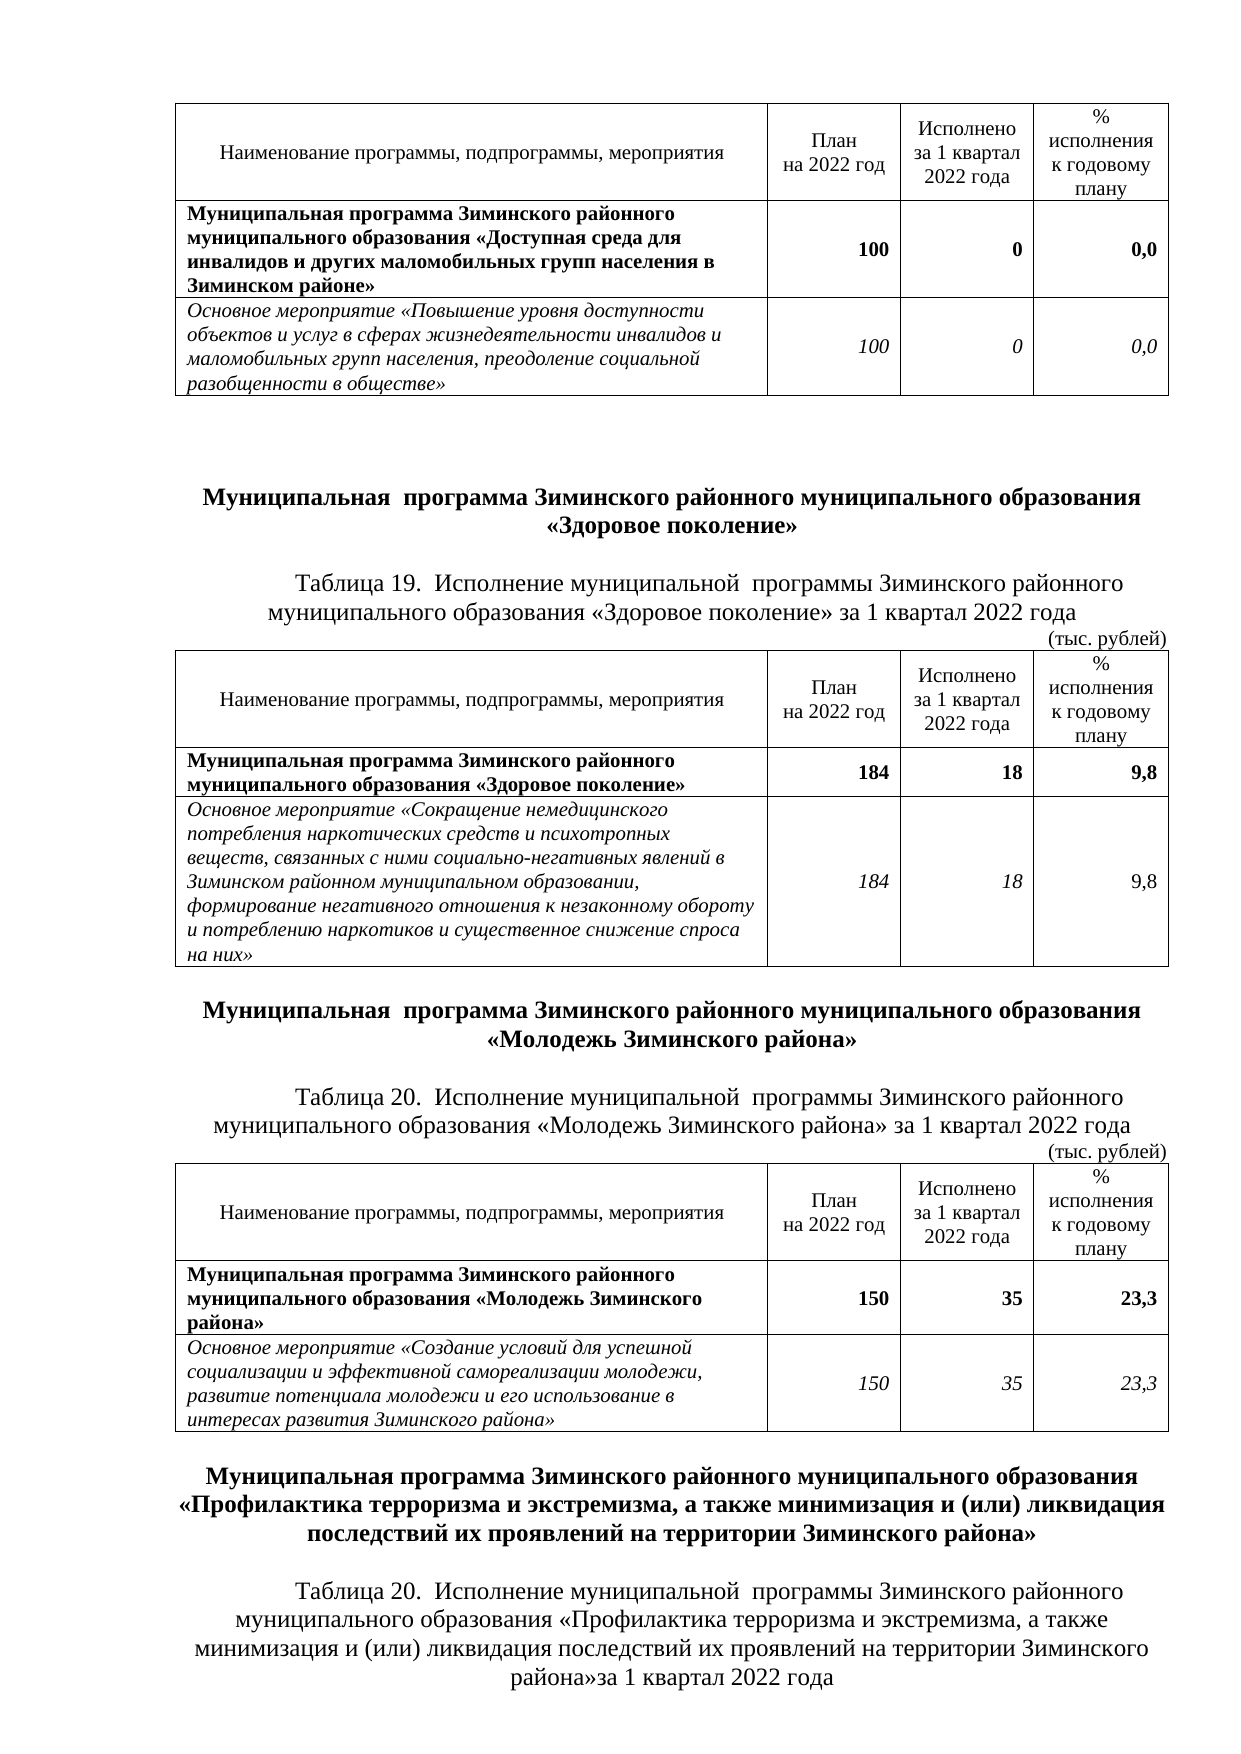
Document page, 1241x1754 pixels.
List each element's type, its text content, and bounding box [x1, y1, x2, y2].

table_cell 184 [768, 748, 900, 796]
table_cell 0 [901, 201, 1033, 297]
table_cell Муниципальная программа Зиминского районного муниципального образования «Доступная среда для инвалидов и других маломобильных групп населения в Зиминском районе» [176, 201, 767, 297]
table_cell Основное мероприятие «Повышение уровня доступности объектов и услуг в сферах жизнедеятельности инвалидов и маломобильных групп населения, преодоление социальной разобщенности в обществе» [176, 298, 767, 394]
text Муниципальная программа Зиминского районного муниципального образования «Молодежь Зиминского района» [177, 995, 1167, 1053]
table_cell 35 [901, 1335, 1033, 1431]
table_cell 0,0 [1034, 298, 1168, 394]
table_cell Муниципальная программа Зиминского районного муниципального образования «Здоровое поколение» [176, 748, 767, 796]
table_cell 18 [901, 797, 1033, 966]
table_header План на 2022 год [768, 1164, 900, 1260]
text Таблица 20. Исполнение муниципальной программы Зиминского районного муниципального образования «Профилактика терроризма и экстремизма, а также минимизация и (или) ликвидация последствий их проявлений на территории Зиминского района»за 1 квартал 2022 года [177, 1576, 1167, 1691]
text Таблица 19. Исполнение муниципальной программы Зиминского районного муниципального образования «Здоровое поколение» за 1 квартал 2022 года [177, 568, 1167, 626]
table_cell 150 [768, 1261, 900, 1334]
table_header % исполнения к годовому плану [1034, 1164, 1168, 1260]
table_header Наименование программы, подпрограммы, мероприятия [176, 104, 767, 200]
table_cell Основное мероприятие «Создание условий для успешной социализации и эффективной самореализации молодежи, развитие потенциала молодежи и его использование в интересах развития Зиминского района» [176, 1335, 767, 1431]
text Таблица 20. Исполнение муниципальной программы Зиминского районного муниципального образования «Молодежь Зиминского района» за 1 квартал 2022 года [177, 1082, 1167, 1139]
table_cell 23,3 [1034, 1335, 1168, 1431]
table_header План на 2022 год [768, 651, 900, 747]
table_cell Муниципальная программа Зиминского районного муниципального образования «Молодежь Зиминского района» [176, 1261, 767, 1334]
table_cell 0 [901, 298, 1033, 394]
table_cell 9,8 [1034, 797, 1168, 966]
text (тыс. рублей) [177, 1139, 1167, 1163]
table_header Исполнено за 1 квартал 2022 года [901, 651, 1033, 747]
table_cell 184 [768, 797, 900, 966]
table_cell 0,0 [1034, 201, 1168, 297]
table_cell Основное мероприятие «Сокращение немедицинского потребления наркотических средств и психотропных веществ, связанных с ними социально-негативных явлений в Зиминском районном муниципальном образовании, формирование негативного отношения к незаконному обороту и потреблению наркотиков и существенное снижение спроса на них» [176, 797, 767, 966]
table_header Наименование программы, подпрограммы, мероприятия [176, 651, 767, 747]
table_cell 100 [768, 201, 900, 297]
table_header % исполнения к годовому плану [1034, 104, 1168, 200]
table_cell 35 [901, 1261, 1033, 1334]
table_cell 9,8 [1034, 748, 1168, 796]
text (тыс. рублей) [177, 626, 1167, 649]
text Муниципальная программа Зиминского районного муниципального образования «Здоровое поколение» [177, 482, 1167, 539]
text Муниципальная программа Зиминского районного муниципального образования «Профилактика терроризма и экстремизма, а также минимизация и (или) ликвидация последствий их проявлений на территории Зиминского района» [177, 1461, 1167, 1547]
table_header Исполнено за 1 квартал 2022 года [901, 1164, 1033, 1260]
table_cell 23,3 [1034, 1261, 1168, 1334]
table_header План на 2022 год [768, 104, 900, 200]
table_header Исполнено за 1 квартал 2022 года [901, 104, 1033, 200]
table_cell 150 [768, 1335, 900, 1431]
table_header Наименование программы, подпрограммы, мероприятия [176, 1164, 767, 1260]
table_cell 18 [901, 748, 1033, 796]
table_header % исполнения к годовому плану [1034, 651, 1168, 747]
table_cell 100 [768, 298, 900, 394]
